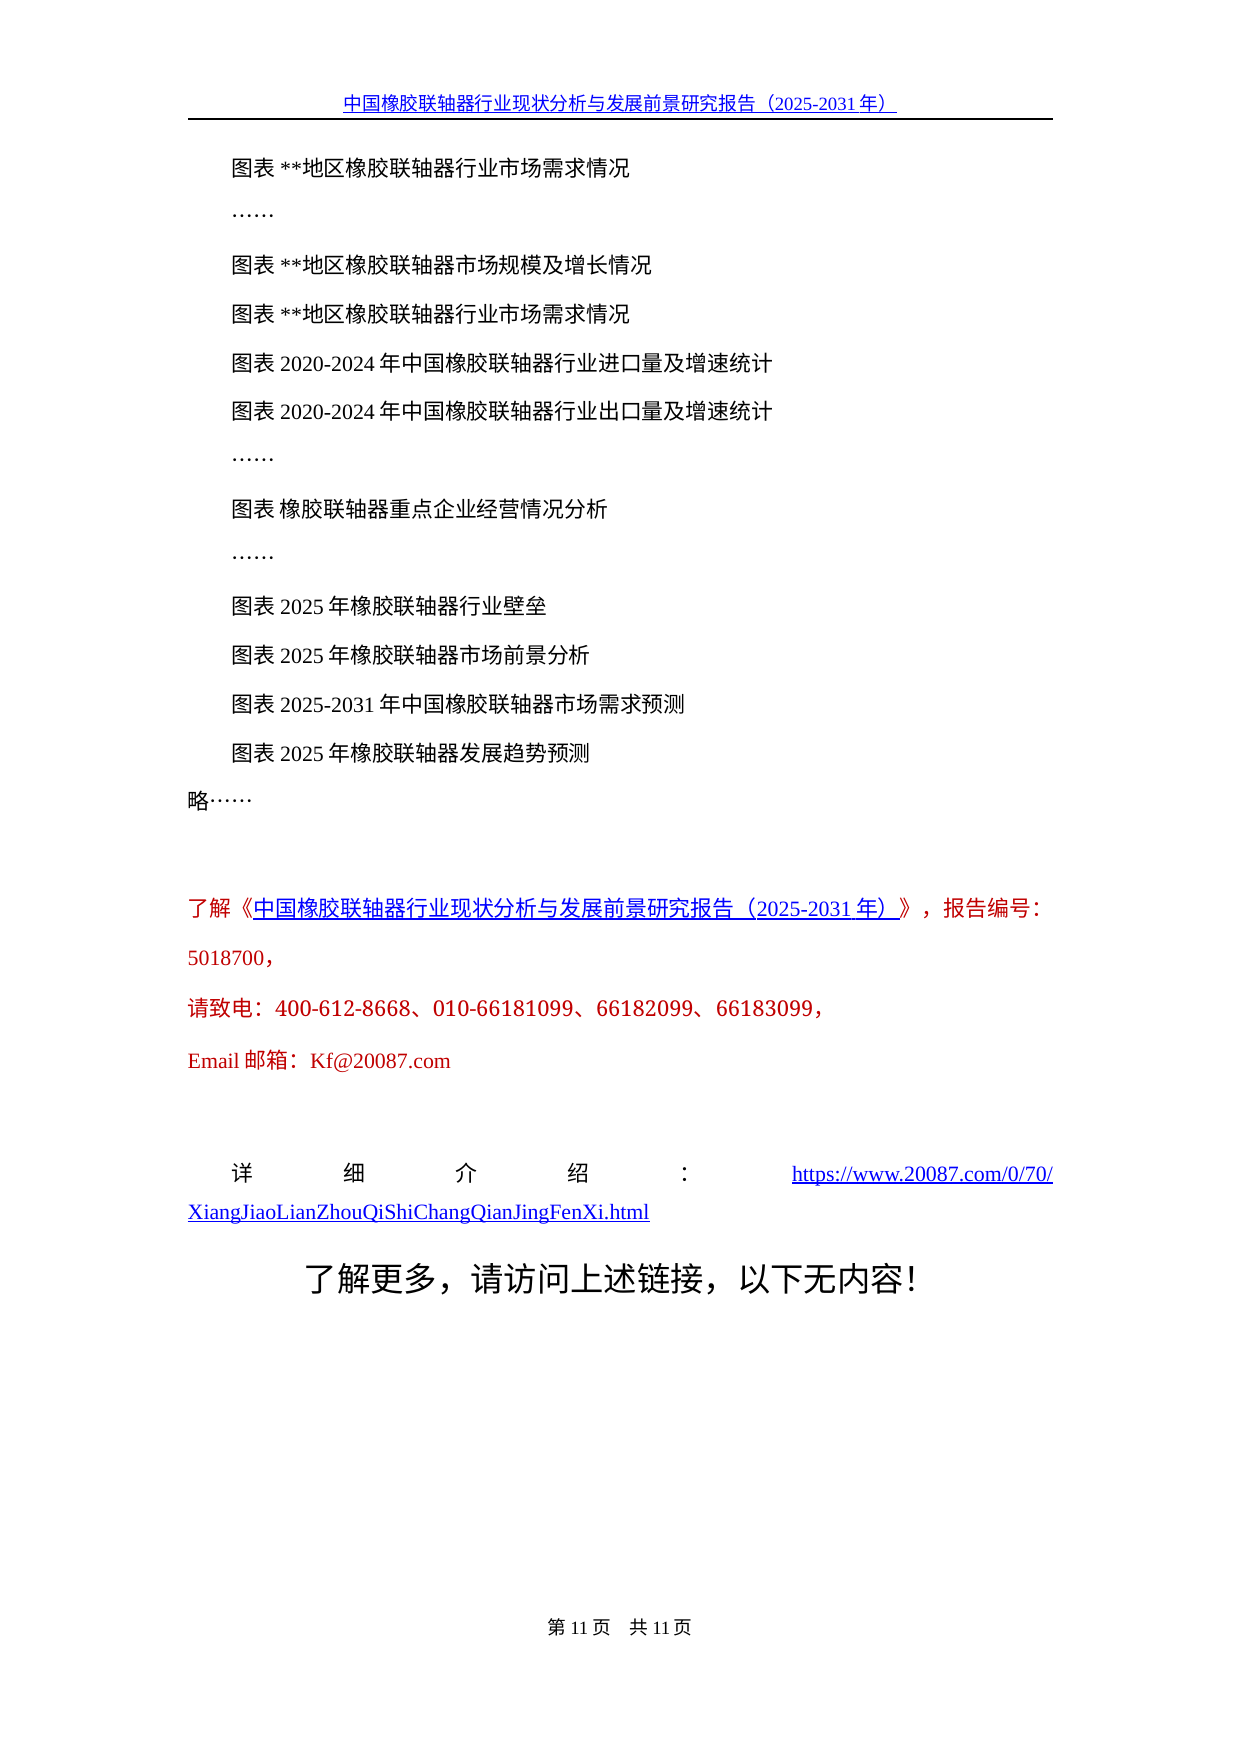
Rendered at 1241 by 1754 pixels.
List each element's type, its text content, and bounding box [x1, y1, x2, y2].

text 了解《中国橡胶联轴器行业现状分析与发展前景研究报告（2025-2031年）》，报告编号：5018700， [187, 890, 1053, 972]
text 请致电：400-612-8668、010-66181099、66182099、66183099， [187, 991, 1053, 1023]
text Email邮箱：Kf@20087.com [187, 1042, 1053, 1075]
title 了解更多，请访问上述链接，以下无内容！ [187, 1244, 1053, 1309]
text 详细介绍：https://www.20087.com/0/70/XiangJiaoLianZhouQiShiChangQianJingFenXi.html [187, 1155, 1053, 1228]
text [187, 150, 1053, 816]
